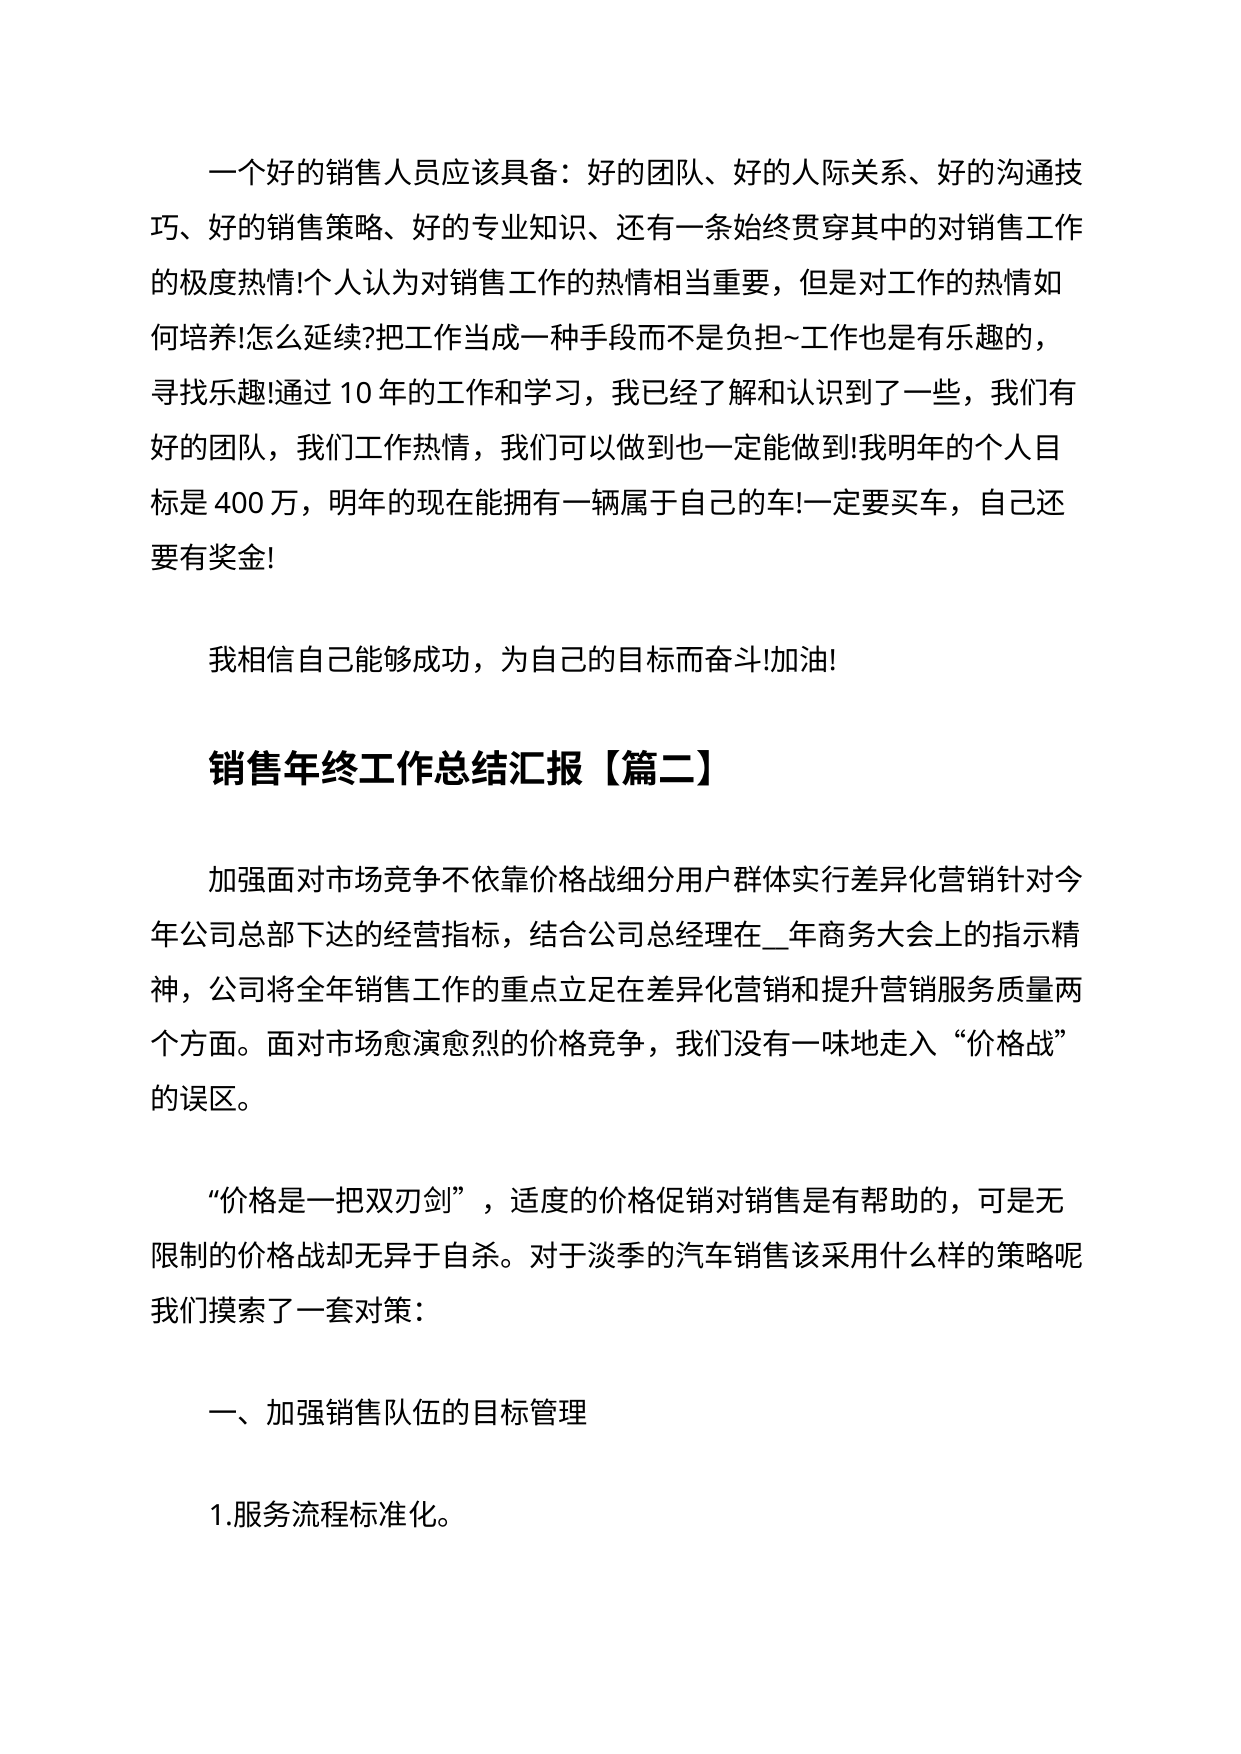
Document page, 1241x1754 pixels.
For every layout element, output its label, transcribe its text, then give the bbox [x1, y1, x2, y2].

text 加强面对市场竞争不依靠价格战细分用户群体实行差异化营销针对今年公司总部下达的经营指标，结合公司总经理在__年商务大会上的指示精神，公司将全年销售工作的重点立足在差异化营销和提升营销服务质量两个方面。面对市场愈演愈烈的价格竞争，我们没有一味地走入“价格战”的误区。 [150, 856, 1090, 1118]
text 1.服务流程标准化。 [150, 1491, 1090, 1533]
text “价格是一把双刃剑”，适度的价格促销对销售是有帮助的，可是无限制的价格战却无异于自杀。对于淡季的汽车销售该采用什么样的策略呢我们摸索了一套对策： [150, 1178, 1090, 1330]
text 一个好的销售人员应该具备：好的团队、好的人际关系、好的沟通技巧、好的销售策略、好的专业知识、还有一条始终贯穿其中的对销售工作的极度热情!个人认为对销售工作的热情相当重要，但是对工作的热情如何培养!怎么延续?把工作当成一种手段而不是负担~工作也是有乐趣的，寻找乐趣!通过10年的工作和学习，我已经了解和认识到了一些，我们有好的团队，我们工作热情，我们可以做到也一定能做到!我明年的个人目标是400万，明年的现在能拥有一辆属于自己的车!一定要买车，自己还要有奖金! [150, 150, 1090, 577]
text 我相信自己能够成功，为自己的目标而奋斗!加油! [150, 637, 1090, 679]
text 一、加强销售队伍的目标管理 [150, 1389, 1090, 1432]
text 销售年终工作总结汇报【篇二】 [150, 739, 1090, 793]
